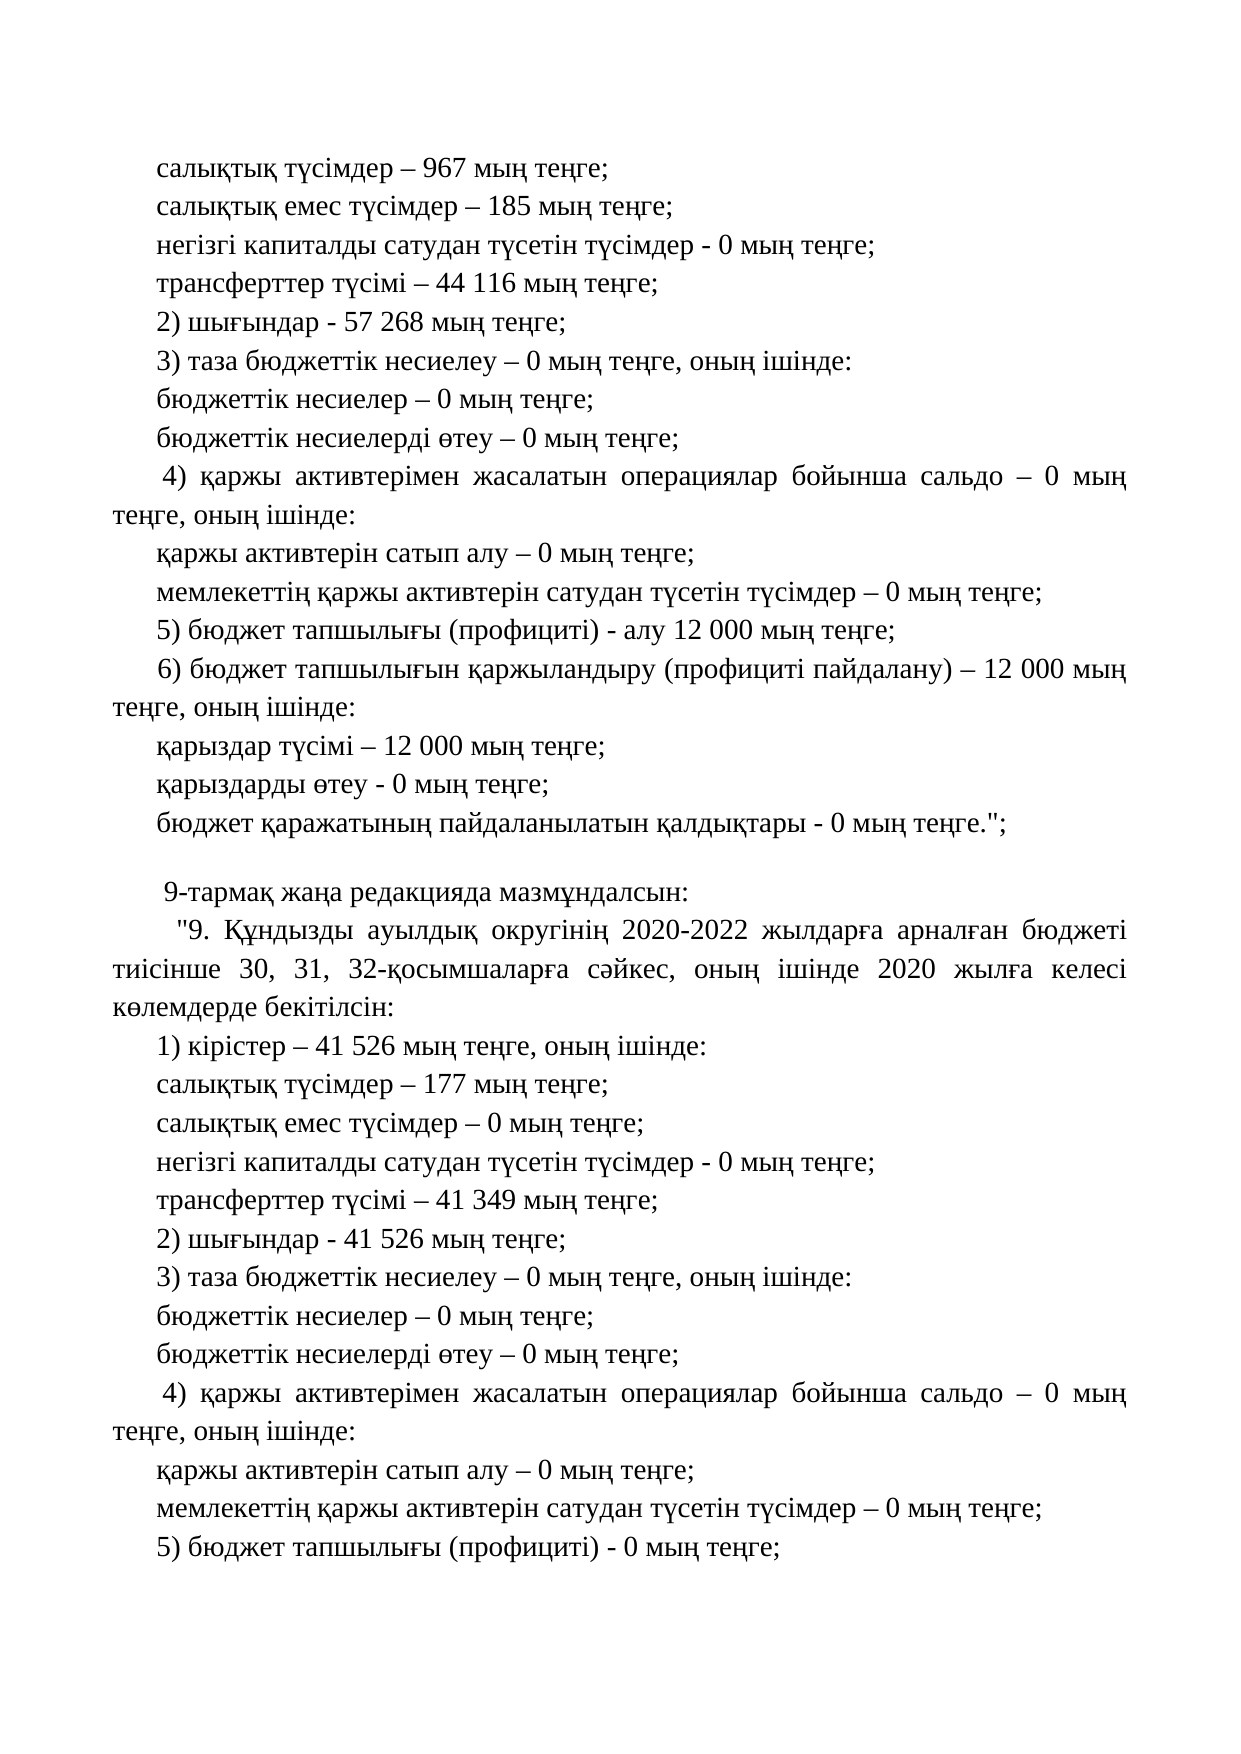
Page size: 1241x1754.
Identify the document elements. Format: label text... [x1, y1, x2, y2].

text салықтық түсімдер – 177 мың теңге; [112, 1067, 1128, 1100]
text 3) таза бюджеттік несиелеу – 0 мың теңге, оның ішінде: [112, 1259, 1128, 1293]
text салықтық емес түсімдер – 0 мың теңге; [112, 1105, 1128, 1139]
text қаржы активтерін сатып алу – 0 мың теңге; [112, 1452, 1128, 1486]
text қарыздар түсімі – 12 000 мың теңге; [112, 728, 1128, 762]
text 6) бюджет тапшылығын қаржыландыру (профициті пайдалану) – 12 000 мың теңге, оның ішінде: [112, 651, 1128, 723]
text 4) қаржы активтерiмен жасалатын операциялар бойынша сальдо – 0 мың теңге, оның iшiнде: [112, 1375, 1128, 1447]
text бюджет қаражатының пайдаланылатын қалдықтары - 0 мың теңге."; [112, 805, 1128, 839]
text 9-тармақ жаңа редакцияда мазмұндалсын: [112, 874, 1128, 907]
text негізгі капиталды сатудан түсетін түсімдер - 0 мың теңге; [112, 227, 1128, 261]
text 4) қаржы активтерiмен жасалатын операциялар бойынша сальдо – 0 мың теңге, оның iшiнде: [112, 458, 1128, 530]
text 1) кірістер – 41 526 мың теңге, оның ішінде: [112, 1028, 1128, 1062]
text қаржы активтерін сатып алу – 0 мың теңге; [112, 535, 1128, 569]
text мемлекеттің қаржы активтерін сатудан түсетін түсімдер – 0 мың теңге; [112, 574, 1128, 607]
text негізгі капиталды сатудан түсетін түсімдер - 0 мың теңге; [112, 1144, 1128, 1177]
text мемлекеттің қаржы активтерін сатудан түсетін түсімдер – 0 мың теңге; [112, 1491, 1128, 1524]
text 5) бюджет тапшылығы (профициті) - 0 мың теңге; [112, 1529, 1128, 1563]
text 5) бюджет тапшылығы (профициті) - алу 12 000 мың теңге; [112, 612, 1128, 646]
text салықтық емес түсімдер – 185 мың теңге; [112, 188, 1128, 222]
text салықтық түсімдер – 967 мың теңге; [112, 150, 1128, 183]
text бюджеттік несиелерді өтеу – 0 мың теңге; [112, 1336, 1128, 1370]
text трансферттер түсімі – 44 116 мың теңге; [112, 266, 1128, 299]
text қарыздарды өтеу - 0 мың теңге; [112, 767, 1128, 800]
text бюджеттік несиелер – 0 мың теңге; [112, 1298, 1128, 1331]
text бюджеттік несиелер – 0 мың теңге; [112, 381, 1128, 415]
text трансферттер түсімі – 41 349 мың теңге; [112, 1182, 1128, 1216]
text бюджеттік несиелерді өтеу – 0 мың теңге; [112, 420, 1128, 453]
text 2) шығындар - 57 268 мың теңге; [112, 304, 1128, 338]
text "9. Құндызды ауылдық округінің 2020-2022 жылдарға арналған бюджеті тиісінше 30, 31, 32-қосымшаларға сәйкес, оның ішінде 2020 жылға келесі көлемдерде бекітілсін: [112, 912, 1128, 1023]
text 3) таза бюджеттік несиелеу – 0 мың теңге, оның ішінде: [112, 343, 1128, 376]
text 2) шығындар - 41 526 мың теңге; [112, 1221, 1128, 1254]
